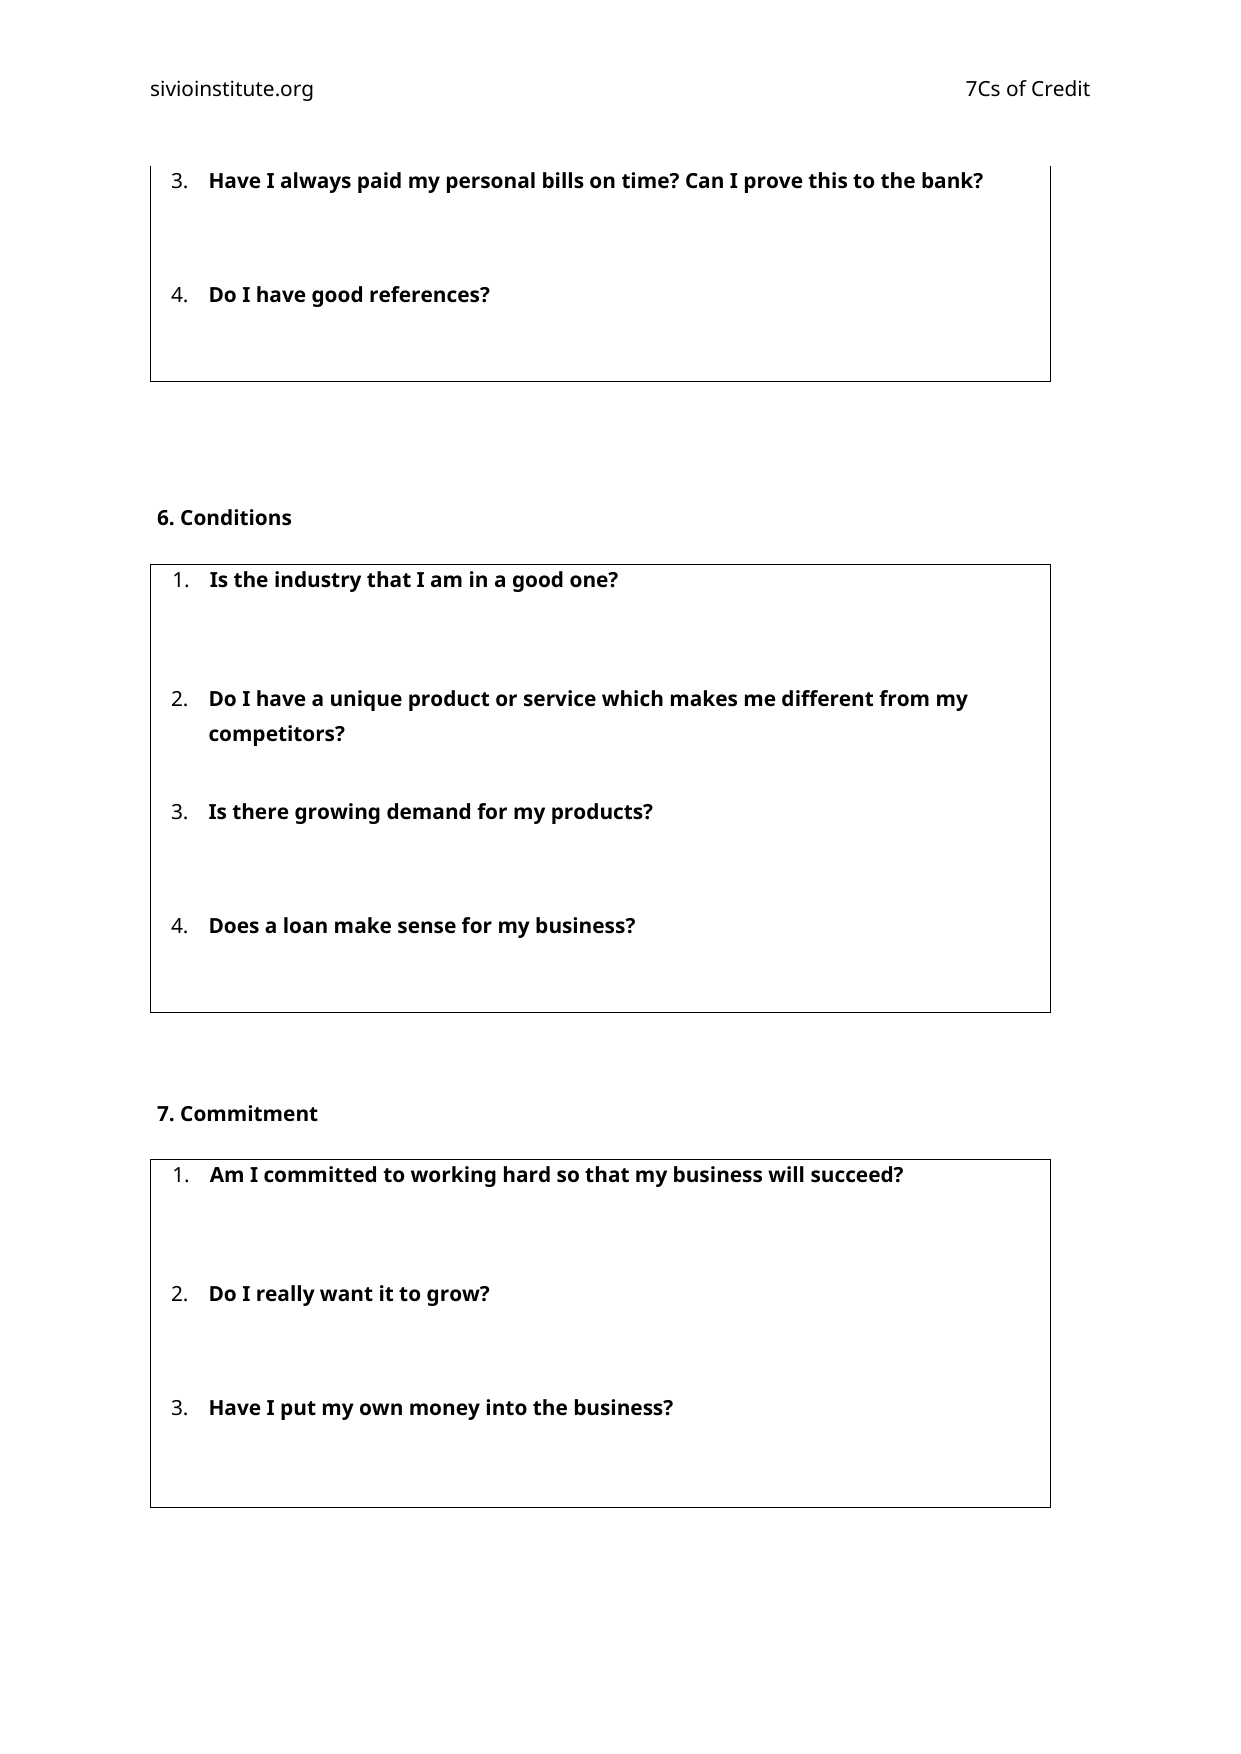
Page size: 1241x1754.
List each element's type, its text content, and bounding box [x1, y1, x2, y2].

text 7. Commitment [157, 1099, 1090, 1127]
table_cell [151, 684, 1050, 797]
table_cell [151, 1279, 1050, 1393]
text 6. Conditions [157, 503, 1090, 532]
